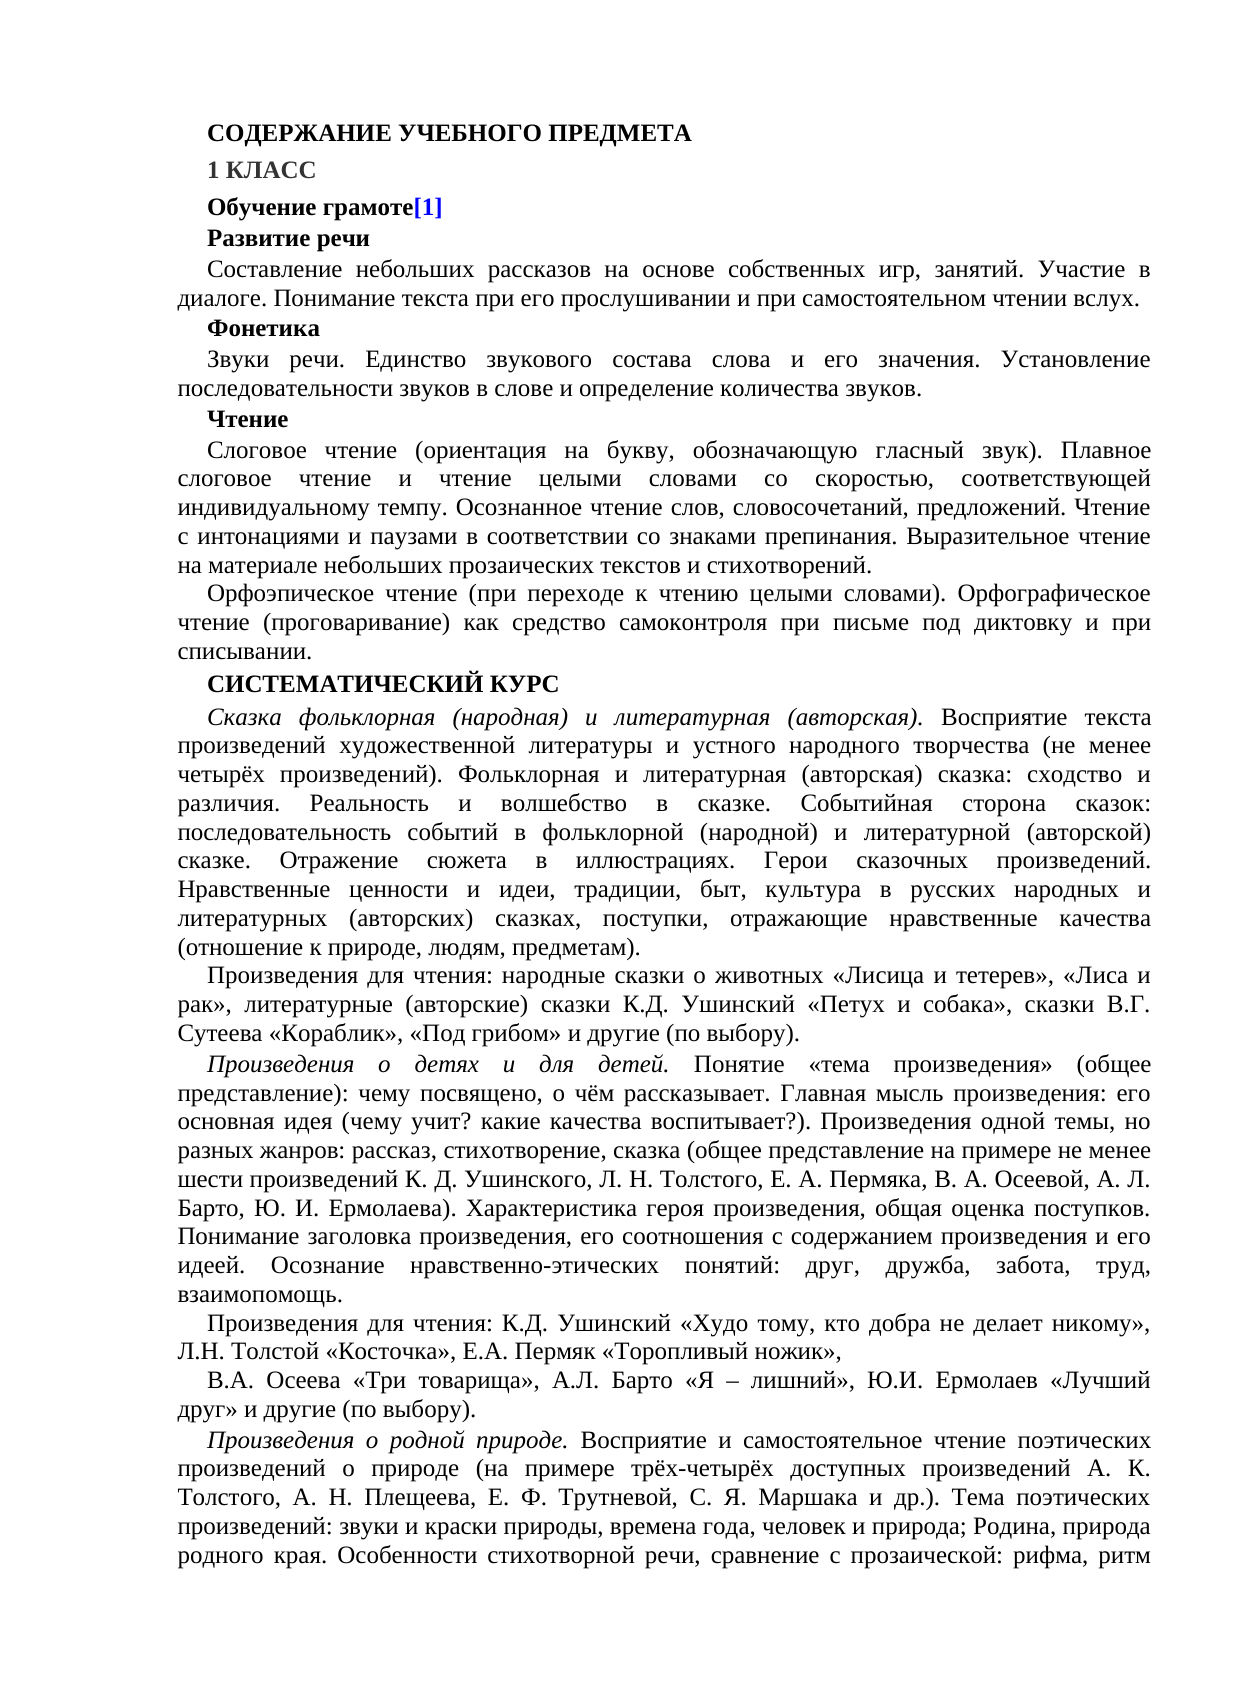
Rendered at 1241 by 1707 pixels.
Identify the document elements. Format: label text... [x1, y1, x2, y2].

text СОДЕРЖАНИЕ УЧЕБНОГО ПРЕДМЕТА [177, 118, 1152, 147]
text Звуки речи. Единство звукового состава слова и его значения. Установление последовательности звуков в слове и определение количества звуков. [177, 344, 1152, 402]
text Сказка фольклорная (народная) и литературная (авторская). Восприятие текста произведений художественной литературы и устного народного творчества (не менее четырёх произведений). Фольклорная и литературная (авторская) сказка: сходство и различия. Реальность и волшебство в сказке. Событийная сторона сказок: последовательность событий в фольклорной (народной) и литературной (авторской) сказке. Отражение сюжета в иллюстрациях. Герои сказочных произведений. Нравственные ценности и идеи, традиции, быт, культура в русских народных и литературных (авторских) сказках, поступки, отражающие нравственные качества (отношение к природе, людям, предметам). [177, 702, 1152, 961]
text Составление небольших рассказов на основе собственных игр, занятий. Участие в диалоге. Понимание текста при его прослушивании и при самостоятельном чтении вслух. [177, 254, 1152, 311]
text Слоговое чтение (ориентация на букву, обозначающую гласный звук). Плавное слоговое чтение и чтение целыми словами со скоростью, соответствующей индивидуальному темпу. Осознанное чтение слов, словосочетаний, предложений. Чтение с интонациями и паузами в соответствии со знаками препинания. Выразительное чтение на материале небольших прозаических текстов и стихотворений. [177, 435, 1152, 578]
text Произведения о детях и для детей. Понятие «тема произведения» (общее представление): чему посвящено, о чём рассказывает. Главная мысль произведения: его основная идея (чему учит? какие качества воспитывает?). Произведения одной темы, но разных жанров: рассказ, стихотворение, сказка (общее представление на примере не менее шести произведений К. Д. Ушинского, Л. Н. Толстого, Е. А. Пермяка, В. А. Осеевой, А. Л. Барто, Ю. И. Ермолаева). Характеристика героя произведения, общая оценка поступков. Понимание заголовка произведения, его соотношения с содержанием произведения и его идеей. Осознание нравственно-этических понятий: друг, дружба, забота, труд, взаимопомощь. [177, 1049, 1152, 1308]
text Произведения для чтения: народные сказки о животных «Лисица и тетерев», «Лиса и рак», литературные (авторские) сказки К.Д. Ушинский «Петух и собака», сказки В.Г. Сутеева «Кораблик», «Под грибом» и другие (по выбору). [177, 961, 1152, 1047]
text Обучение грамоте[1] [177, 192, 1152, 221]
text Чтение [177, 404, 1152, 433]
text 1 КЛАСС [177, 155, 1152, 184]
text Фонетика [177, 313, 1152, 342]
text Орфоэпическое чтение (при переходе к чтению целыми словами). Орфографическое чтение (проговаривание) как средство самоконтроля при письме под диктовку и при списывании. [177, 578, 1152, 665]
text Произведения для чтения: К.Д. Ушинский «Худо тому, кто добра не делает никому», Л.Н. Толстой «Косточка», Е.А. Пермяк «Торопливый ножик», [177, 1308, 1152, 1365]
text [177, 1425, 1152, 1568]
text СИСТЕМАТИЧЕСКИЙ КУРС [177, 669, 1152, 698]
text Развитие речи [177, 223, 1152, 252]
text В.А. Осеева «Три товарища», А.Л. Барто «Я – лишний», Ю.И. Ермолаев «Лучший друг» и другие (по выбору). [177, 1365, 1152, 1423]
